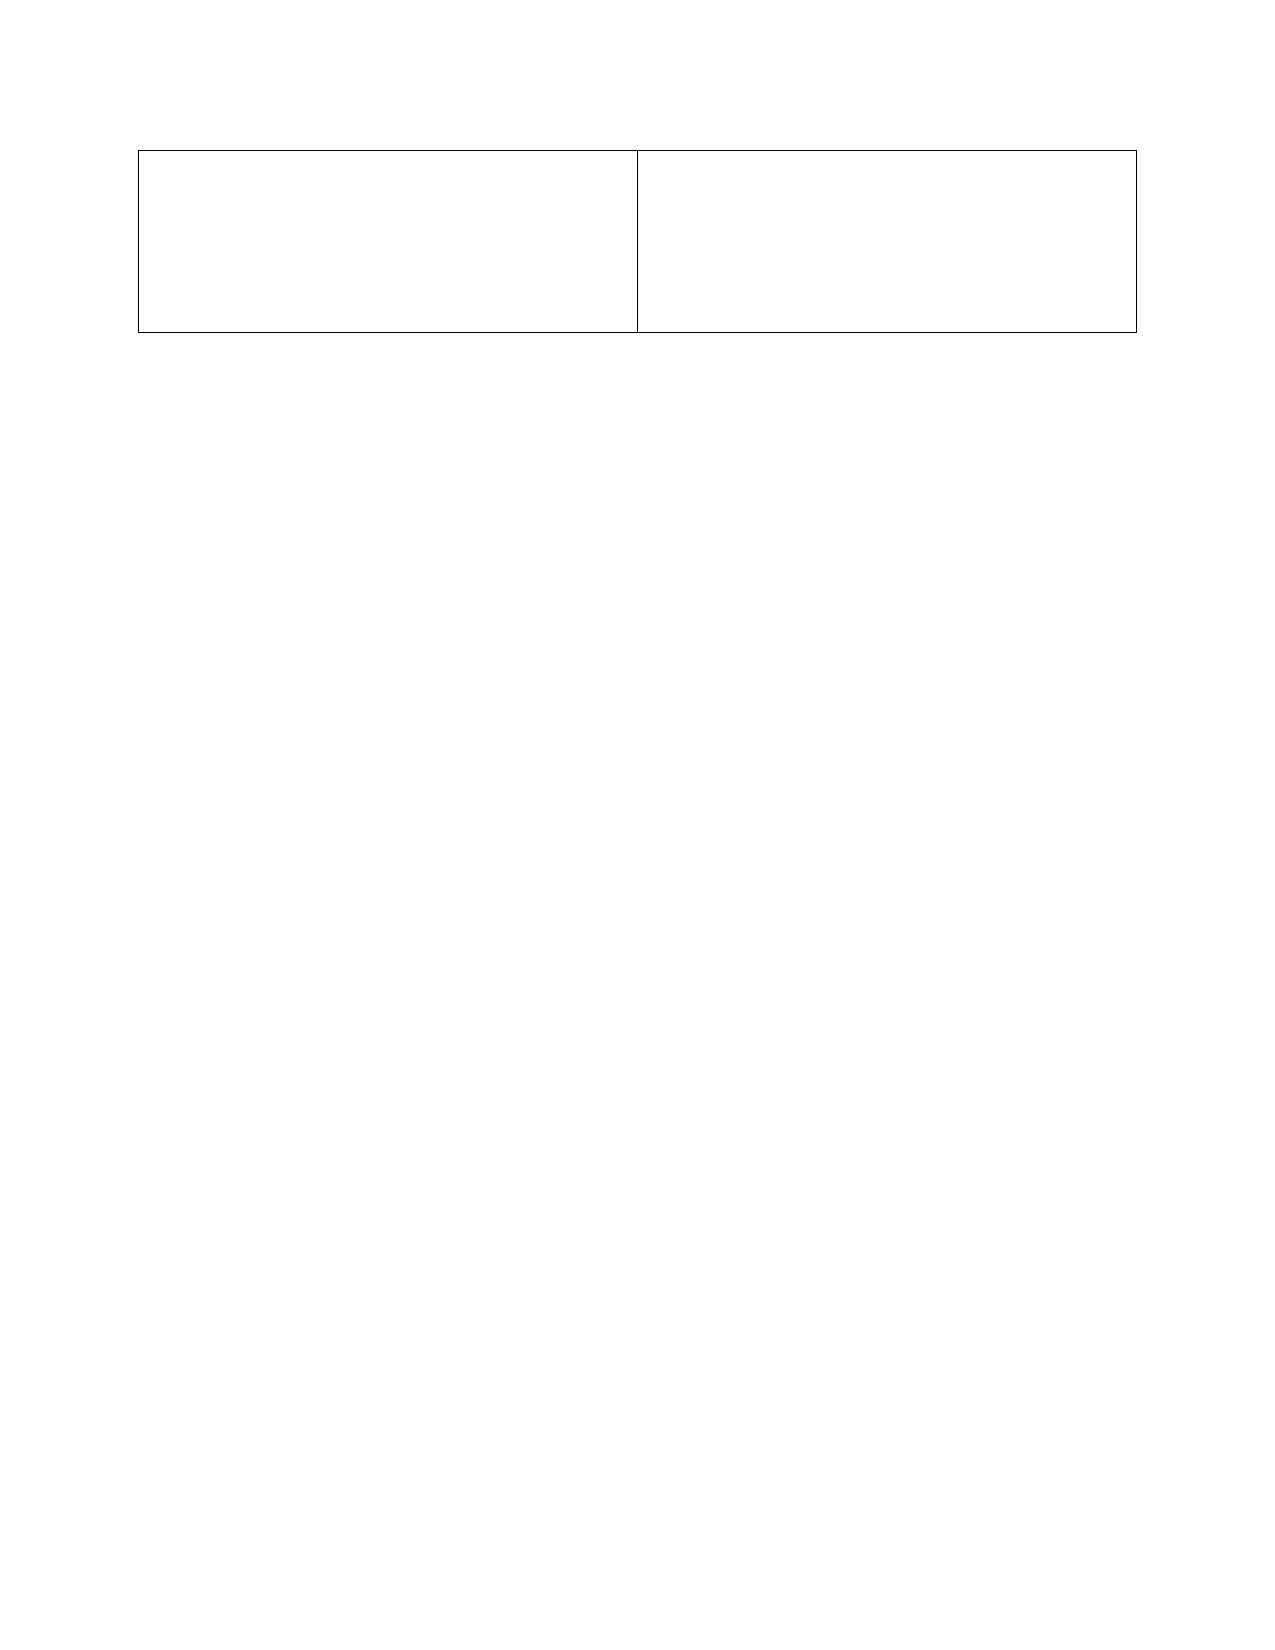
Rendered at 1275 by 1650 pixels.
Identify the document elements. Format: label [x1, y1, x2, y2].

table_cell [638, 151, 1136, 332]
table_cell [139, 151, 637, 332]
